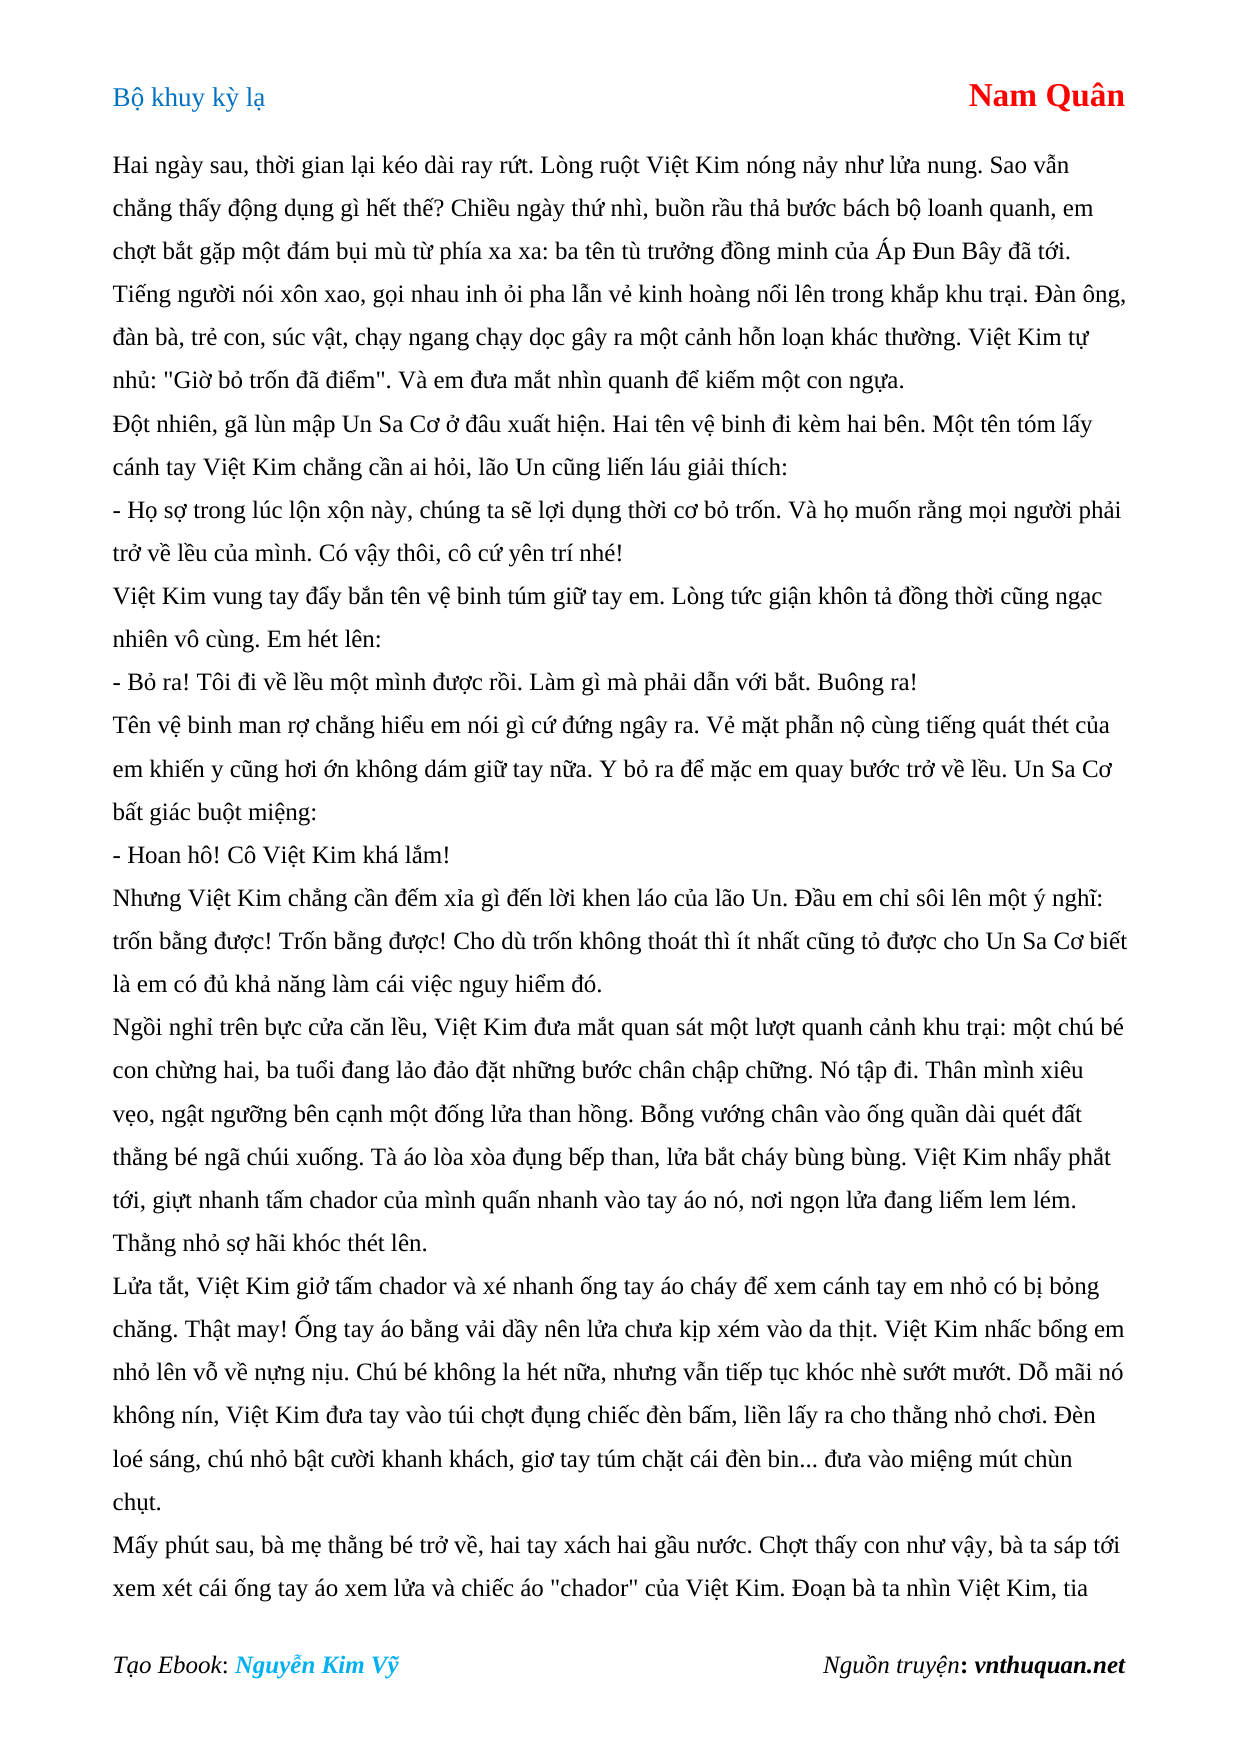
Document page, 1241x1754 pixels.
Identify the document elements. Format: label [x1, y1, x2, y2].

text [112, 150, 1128, 1602]
